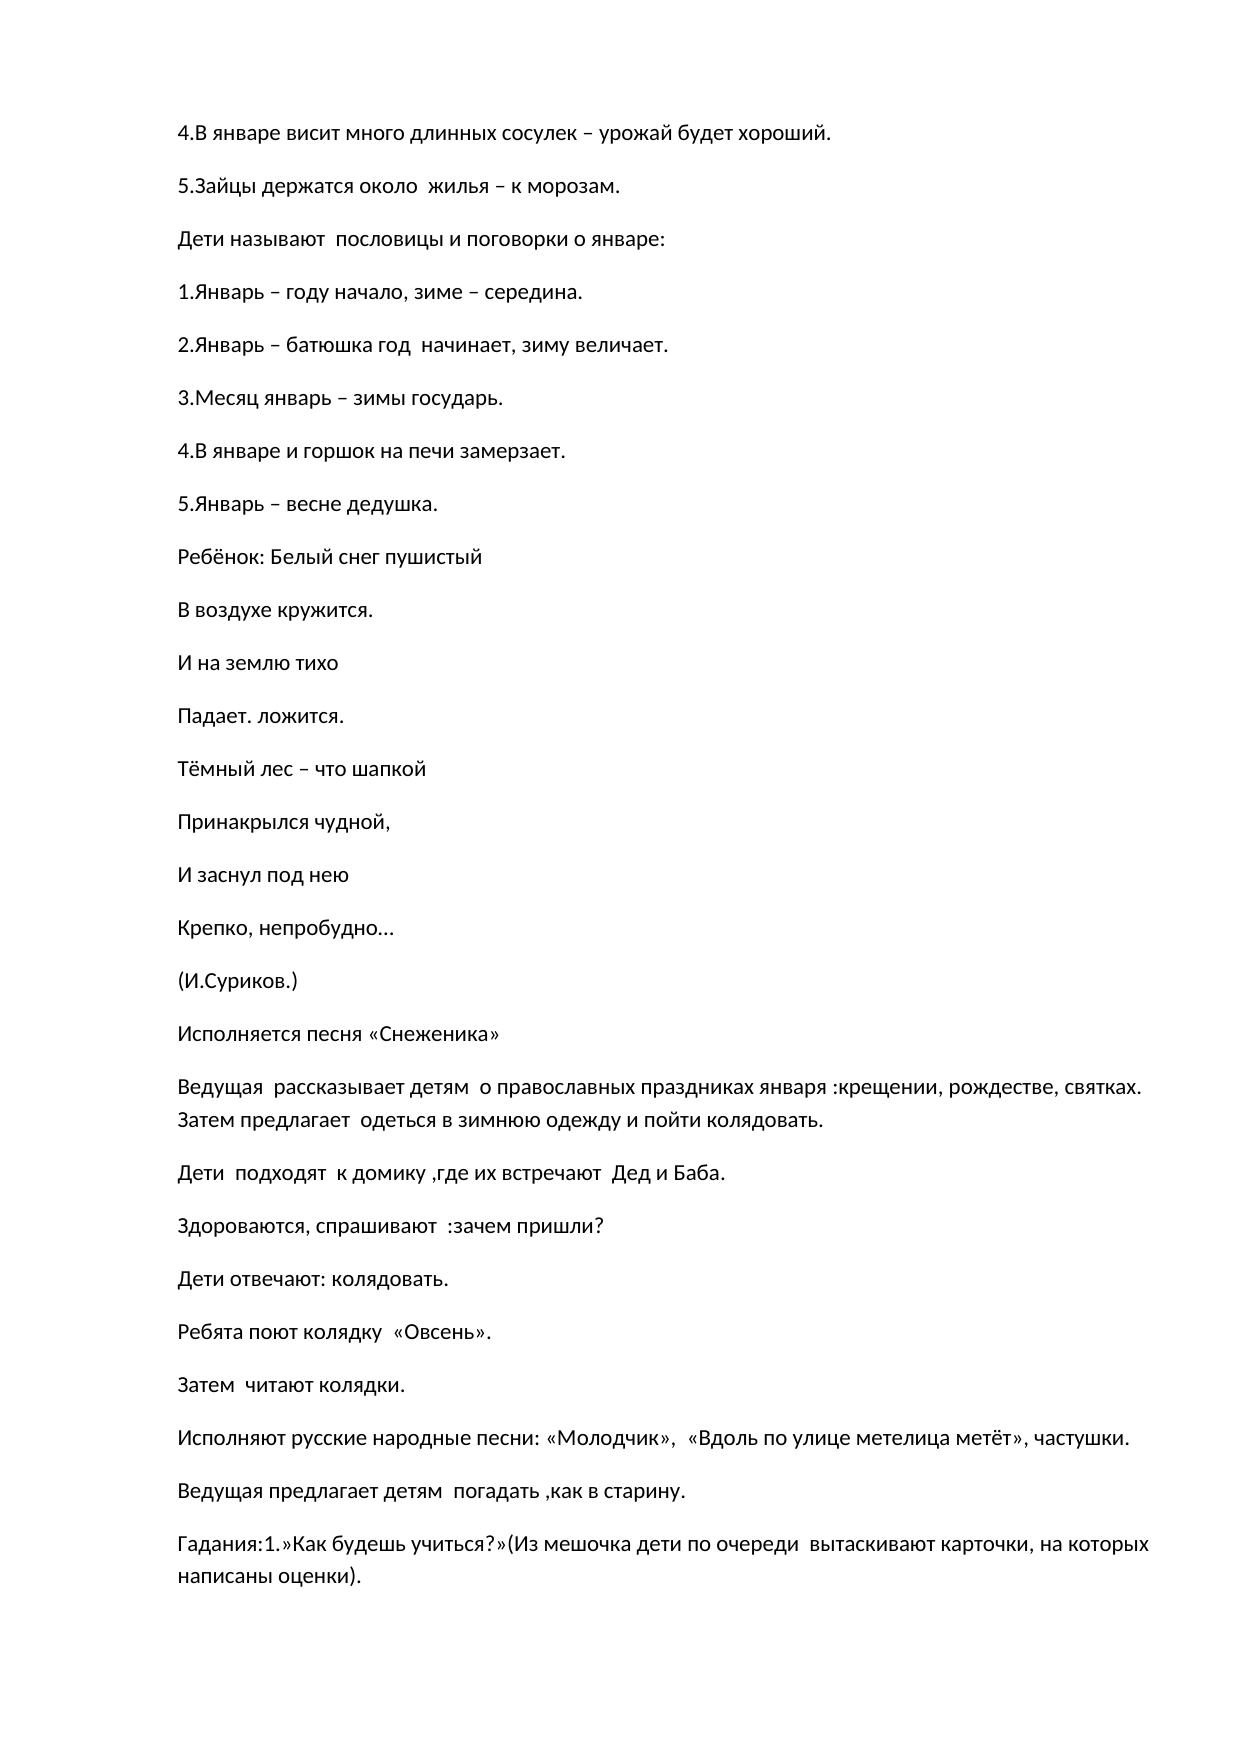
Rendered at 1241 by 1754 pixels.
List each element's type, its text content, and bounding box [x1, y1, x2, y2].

text 5.Январь – весне дедушка. [177, 489, 1152, 517]
text Дети отвечают: колядовать. [177, 1264, 1152, 1292]
text 2.Январь – батюшка год начинает, зиму величает. [177, 330, 1152, 358]
text Дети подходят к домику ,где их встречают Дед и Баба. [177, 1158, 1152, 1186]
text Дети называют пословицы и поговорки о январе: [177, 224, 1152, 252]
text 4.В январе висит много длинных сосулек – урожай будет хороший. [177, 118, 1152, 146]
text Тёмный лес – что шапкой [177, 754, 1152, 782]
text Здороваются, спрашивают :зачем пришли? [177, 1211, 1152, 1239]
text Ребёнок: Белый снег пушистый [177, 542, 1152, 570]
text 3.Месяц январь – зимы государь. [177, 383, 1152, 411]
text Затем читают колядки. [177, 1370, 1152, 1398]
text Ведущая рассказывает детям о православных праздниках января :крещении, рождестве, святках. Затем предлагает одеться в зимнюю одежду и пойти колядовать. [177, 1072, 1152, 1133]
text Принакрылся чудной, [177, 807, 1152, 835]
text Исполняется песня «Снеженика» [177, 1019, 1152, 1047]
text Исполняют русские народные песни: «Молодчик», «Вдоль по улице метелица метёт», частушки. [177, 1423, 1152, 1451]
text Ребята поют колядку «Овсень». [177, 1317, 1152, 1345]
text 5.Зайцы держатся около жилья – к морозам. [177, 171, 1152, 199]
text Ведущая предлагает детям погадать ,как в старину. [177, 1476, 1152, 1504]
text И на землю тихо [177, 648, 1152, 676]
text И заснул под нею [177, 860, 1152, 888]
text (И.Суриков.) [177, 966, 1152, 994]
text Гадания:1.»Как будешь учиться?»(Из мешочка дети по очереди вытаскивают карточки, на которых написаны оценки). [177, 1529, 1152, 1589]
text Крепко, непробудно… [177, 913, 1152, 941]
text 4.В январе и горшок на печи замерзает. [177, 436, 1152, 464]
text Падает. ложится. [177, 701, 1152, 729]
text 1.Январь – году начало, зиме – середина. [177, 277, 1152, 305]
text В воздухе кружится. [177, 595, 1152, 623]
